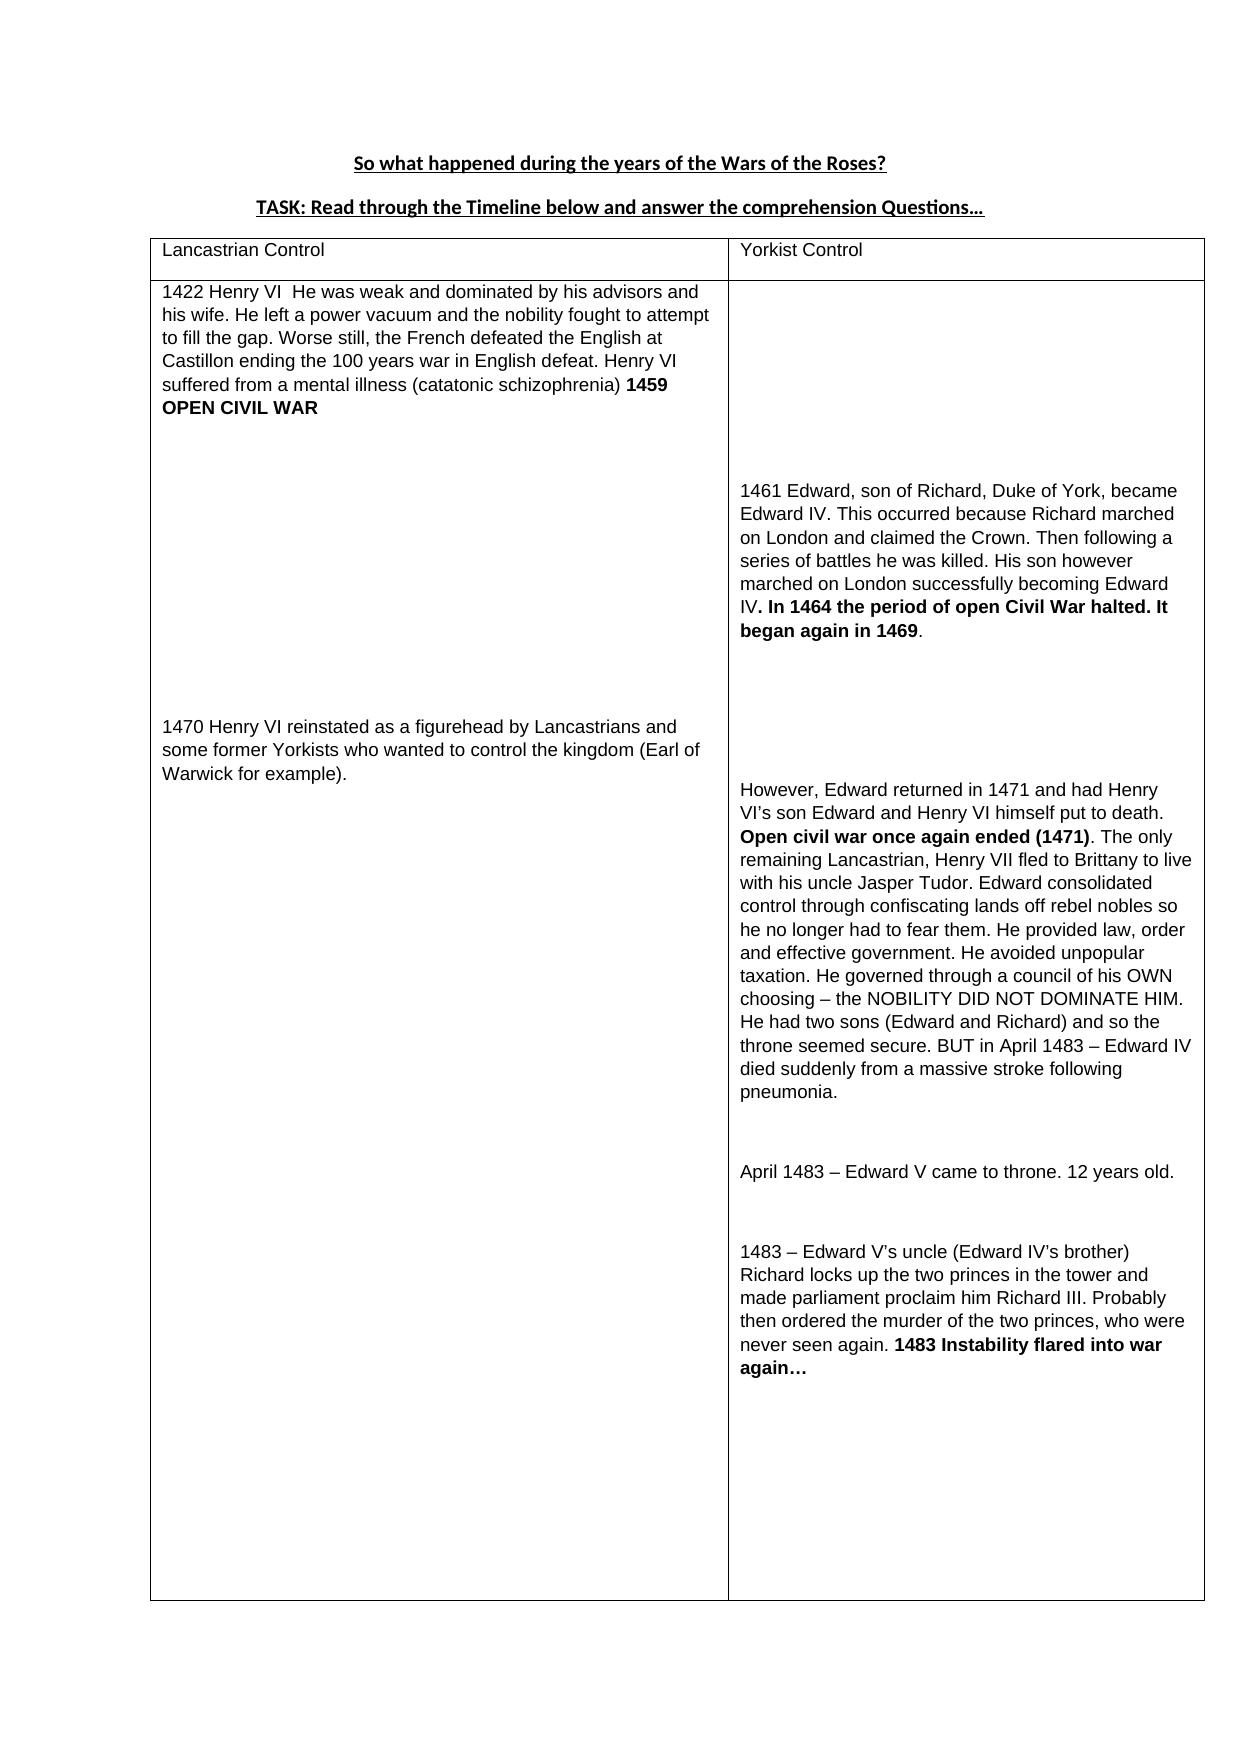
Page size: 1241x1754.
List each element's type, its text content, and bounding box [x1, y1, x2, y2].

table_header Yorkist Control [729, 239, 1204, 279]
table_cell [151, 281, 728, 1600]
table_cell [729, 281, 1204, 1600]
table_header Lancastrian Control [151, 239, 728, 279]
text TASK: Read through the Timeline below and answer the comprehension Questions… [150, 194, 1090, 219]
text So what happened during the years of the Wars of the Roses? [150, 150, 1090, 175]
